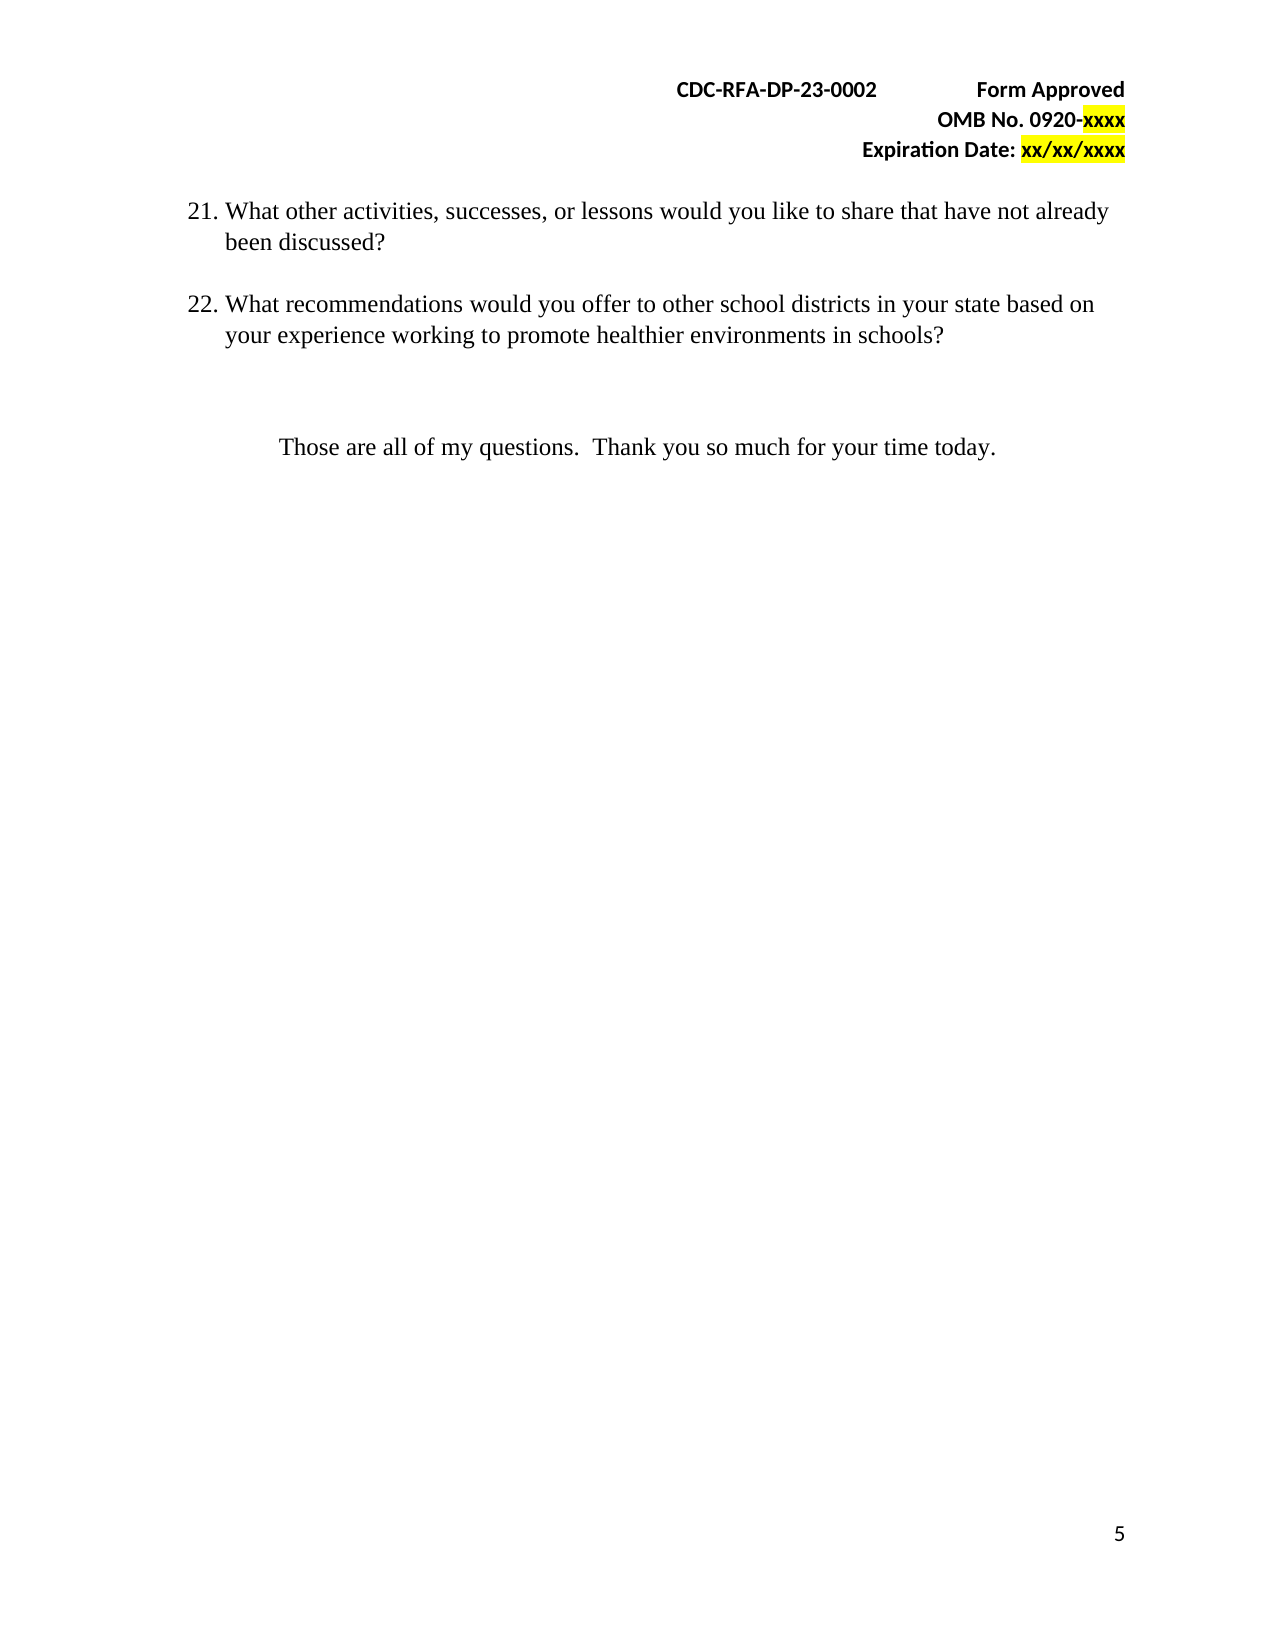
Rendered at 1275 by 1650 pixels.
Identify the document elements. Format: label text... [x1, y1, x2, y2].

list What other activities, successes, or lessons would you like to share that have not already been discussed? [187, 196, 1125, 256]
text Those are all of my questions. Thank you so much for your time today. [150, 432, 1125, 461]
list What recommendations would you offer to other school districts in your state based on your experience working to promote healthier environments in schools? [187, 289, 1125, 349]
